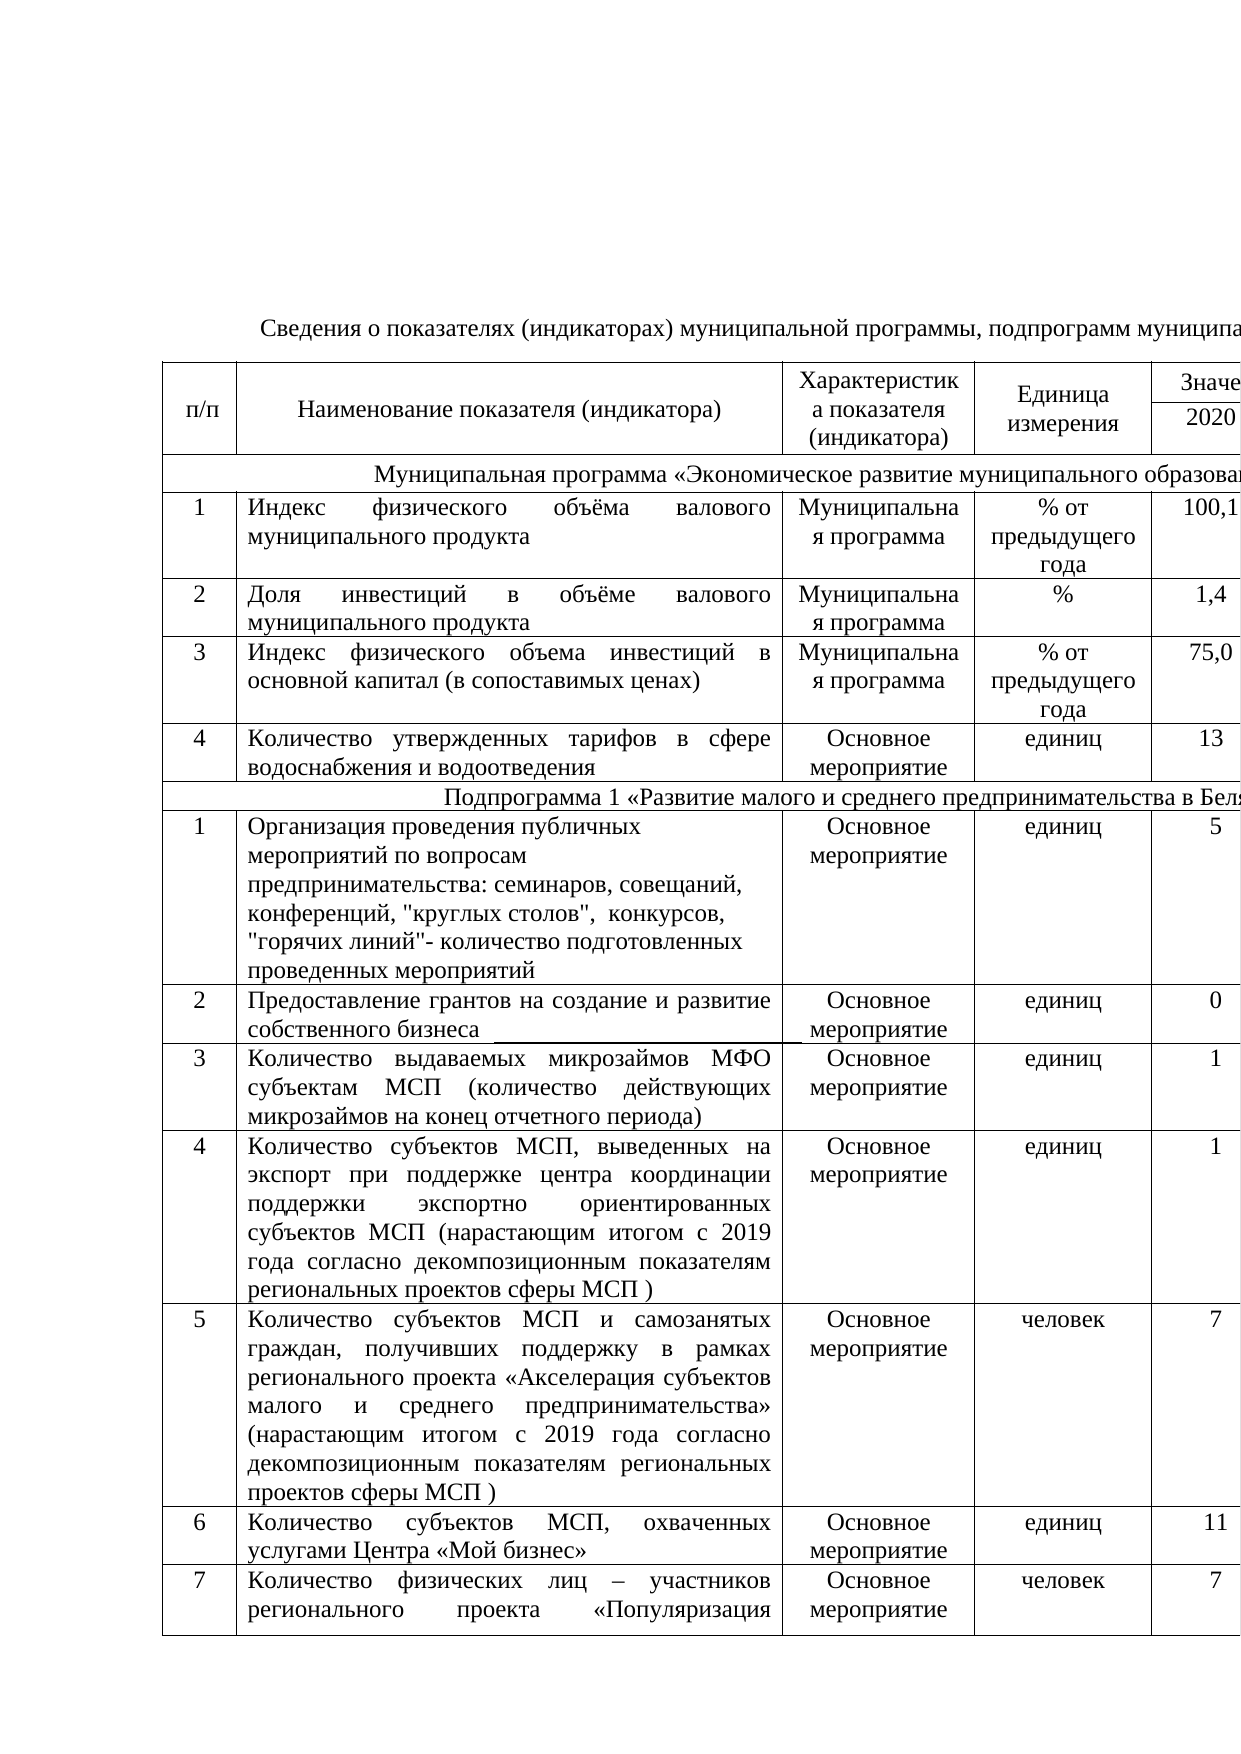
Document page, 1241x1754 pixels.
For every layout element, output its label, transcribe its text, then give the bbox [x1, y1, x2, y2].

table_cell Наименование показателя (индикатора) [237, 363, 782, 454]
table_cell % [975, 579, 1151, 636]
table_cell % от предыдущего года [975, 637, 1151, 723]
table_cell Муниципальная программа [783, 637, 974, 723]
table_cell Доля инвестиций в объёме валового муниципального продукта [237, 579, 782, 636]
table_cell 2 [163, 985, 236, 1042]
table_cell единиц [975, 985, 1151, 1042]
table_cell Муниципальная программа [783, 493, 974, 578]
table_cell Индекс физического объёма валового муниципального продукта [237, 493, 782, 578]
table_cell единиц [975, 811, 1151, 984]
table_cell Количество субъектов МСП и самозанятых граждан, получивших поддержку в рамках регионального проекта «Акселерация субъектов малого и среднего предпринимательства» (нарастающим итогом с 2019 года согласно декомпозиционным показателям региональных проектов сферы МСП ) [237, 1304, 782, 1506]
table_cell 4 [163, 1131, 236, 1303]
table_cell 3 [163, 1044, 236, 1130]
table_cell 2 [163, 579, 236, 636]
table_cell Основное мероприятие [783, 1131, 974, 1303]
table_cell человек [975, 1565, 1151, 1635]
table_cell единиц [975, 1507, 1151, 1564]
table_cell 1 [163, 811, 236, 984]
table_cell человек [975, 1304, 1151, 1506]
table_cell 1 [1152, 1044, 1240, 1130]
table_cell п/п [163, 363, 236, 454]
table_cell единиц [975, 724, 1151, 781]
table_cell 5 [1152, 811, 1240, 984]
table_cell % от предыдущего года [975, 493, 1151, 578]
table_cell Муниципальная программа [783, 579, 974, 636]
table_cell Основное мероприятие [783, 1044, 974, 1130]
table_cell 1,4 [1152, 579, 1240, 636]
table_cell Организация проведения публичных мероприятий по вопросам предпринимательства: семинаров, совещаний, конференций, "круглых столов", конкурсов, "горячих линий"- количество подготовленных проведенных мероприятий [237, 811, 782, 984]
table_cell 7 [1152, 1565, 1240, 1635]
table_cell Основное мероприятие [783, 1507, 974, 1564]
table_cell Основное мероприятие [783, 724, 974, 781]
table_cell 1 [163, 493, 236, 578]
table_cell Основное мероприятие [783, 985, 974, 1042]
table_cell Количество субъектов МСП, выведенных на экспорт при поддержке центра координации поддержки экспортно ориентированных субъектов МСП (нарастающим итогом с 2019 года согласно декомпозиционным показателям региональных проектов сферы МСП ) [237, 1131, 782, 1303]
table_cell 100,1 [1152, 493, 1240, 578]
table_cell 75,0 [1152, 637, 1240, 723]
table_cell Единица измерения [975, 363, 1151, 454]
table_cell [237, 1565, 782, 1635]
table_cell единиц [975, 1044, 1151, 1130]
table_cell 7 [163, 1565, 236, 1635]
table_cell Основное мероприятие [783, 811, 974, 984]
table_cell Муниципальная программа «Экономическое развитие муниципального образования Беляевский район» [163, 455, 1240, 491]
table_cell Значения целевых показателей (индикаторов) [1152, 363, 1240, 402]
table_cell Количество утвержденных тарифов в сфере водоснабжения и водоотведения [237, 724, 782, 781]
table_cell Количество субъектов МСП, охваченных услугами Центра «Мой бизнес» [237, 1507, 782, 1564]
table_cell 11 [1152, 1507, 1240, 1564]
table_cell 0 [1152, 985, 1240, 1042]
table_cell 13 [1152, 724, 1240, 781]
table_cell 3 [163, 637, 236, 723]
table_header Сведения о показателях (индикаторах) муниципальной программы, подпрограмм муниципальной программы и их значениях [163, 59, 1240, 361]
table_cell Подпрограмма 1 «Развитие малого и среднего предпринимательства в Беляевском районе» [163, 782, 1240, 810]
table_cell единиц [975, 1131, 1151, 1303]
table_cell Характеристика показателя (индикатора) [783, 363, 974, 454]
table_cell 7 [1152, 1304, 1240, 1506]
table_cell 6 [163, 1507, 236, 1564]
table_cell 4 [163, 724, 236, 781]
table_cell Основное мероприятие [783, 1304, 974, 1506]
table_cell Индекс физического объема инвестиций в основной капитал (в сопоставимых ценах) [237, 637, 782, 723]
table_cell Предоставление грантов на создание и развитие собственного бизнеса [237, 985, 782, 1042]
table_cell 1 [1152, 1131, 1240, 1303]
table_cell Количество выдаваемых микрозаймов МФО субъектам МСП (количество действующих микрозаймов на конец отчетного периода) [237, 1044, 782, 1130]
table_cell 2020 [1152, 403, 1240, 454]
table_cell 5 [163, 1304, 236, 1506]
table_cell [783, 1565, 974, 1635]
